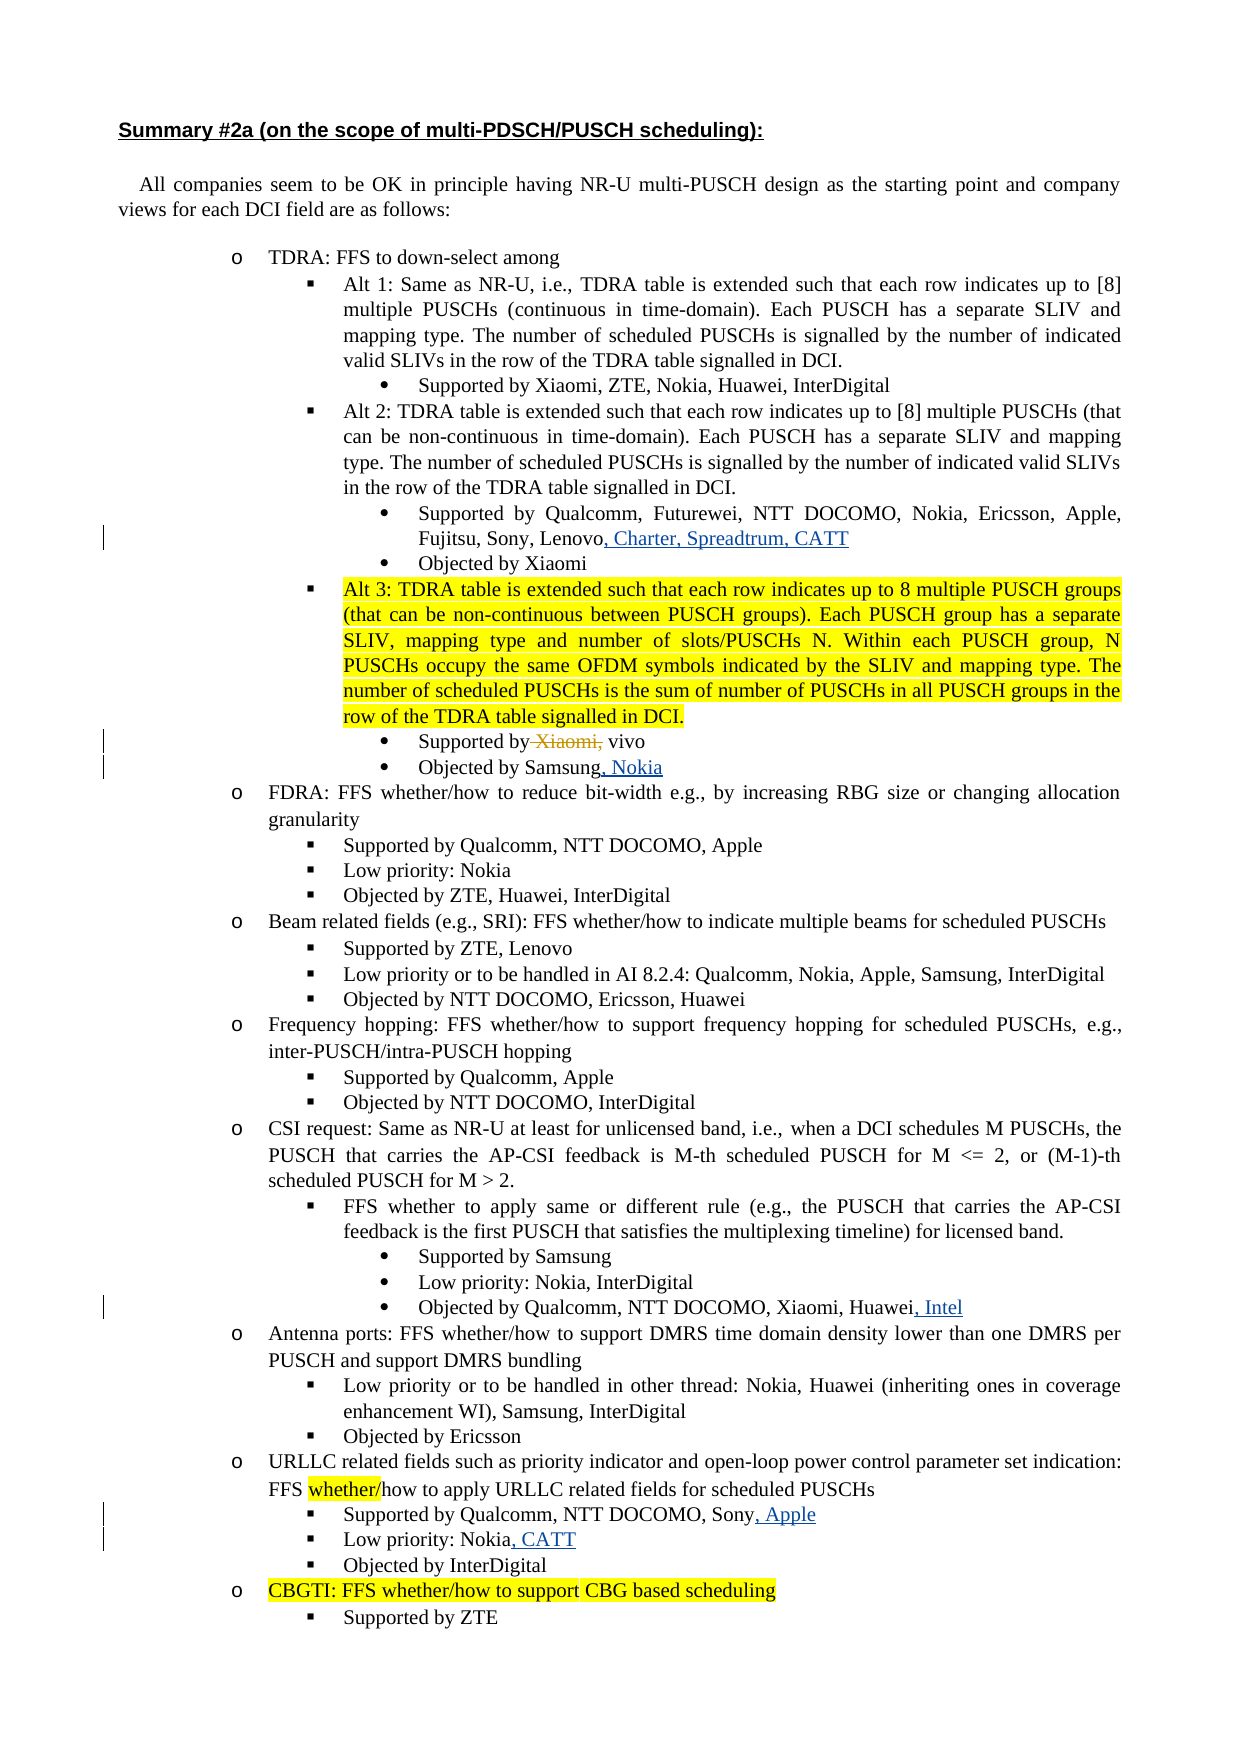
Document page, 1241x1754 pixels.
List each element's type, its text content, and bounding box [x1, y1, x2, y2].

list Low priority: Nokia, InterDigital [381, 1270, 1122, 1294]
list Supported by Qualcomm, Futurewei, NTT DOCOMO, Nokia, Ericsson, Apple, Fujitsu, Sony, Lenovo [381, 501, 1122, 550]
list Frequency hopping: FFS whether/how to support frequency hopping for scheduled PUSCHs, e.g., inter-PUSCH/intra-PUSCH hopping [231, 1012, 1122, 1063]
list Low priority: Nokia [306, 858, 1122, 882]
list Supported by Qualcomm, NTT DOCOMO, Apple [306, 833, 1122, 857]
list FDRA: FFS whether/how to reduce bit-width e.g., by increasing RBG size or changing allocation granularity [231, 780, 1122, 831]
list Objected by Qualcomm, NTT DOCOMO, Xiaomi, Huawei [381, 1295, 1122, 1319]
list Objected by NTT DOCOMO, Ericsson, Huawei [306, 987, 1122, 1011]
list TDRA: FFS to down-select among [231, 244, 1122, 270]
list Objected by Ericsson [306, 1424, 1122, 1448]
list FFS whether to apply same or different rule (e.g., the PUSCH that carries the AP-CSI feedback is the first PUSCH that satisfies the multiplexing timeline) for licensed band. [306, 1193, 1122, 1243]
list CBGTI: FFS whether/how to support CBG based scheduling [231, 1578, 1122, 1604]
list Objected by NTT DOCOMO, InterDigital [306, 1090, 1122, 1114]
subtitle Summary #2a (on the scope of multi-PDSCH/PUSCH scheduling): [118, 118, 1122, 142]
list Objected by InterDigital [306, 1553, 1122, 1577]
list Supported by Samsung [381, 1244, 1122, 1268]
list Supported by vivo [381, 729, 1122, 753]
list Supported by ZTE, Lenovo [306, 936, 1122, 960]
list CSI request: Same as NR-U at least for unlicensed band, i.e., when a DCI schedules M PUSCHs, the PUSCH that carries the AP-CSI feedback is M-th scheduled PUSCH for M <= 2, or (M-1)-th scheduled PUSCH for M > 2. [231, 1116, 1122, 1192]
list Alt 1: Same as NR-U, i.e., TDRA table is extended such that each row indicates up to [8] multiple PUSCHs (continuous in time-domain). Each PUSCH has a separate SLIV and mapping type. The number of scheduled PUSCHs is signalled by the number of indicated valid SLIVs in the row of the TDRA table signalled in DCI. [306, 272, 1122, 372]
list Alt 2: TDRA table is extended such that each row indicates up to [8] multiple PUSCHs (that can be non-continuous in time-domain). Each PUSCH has a separate SLIV and mapping type. The number of scheduled PUSCHs is signalled by the number of indicated valid SLIVs in the row of the TDRA table signalled in DCI. [306, 399, 1122, 499]
list Low priority or to be handled in other thread: Nokia, Huawei (inheriting ones in coverage enhancement WI), Samsung, InterDigital [306, 1373, 1122, 1423]
list Alt 3: TDRA table is extended such that each row indicates up to 8 multiple PUSCH groups (that can be non-continuous between PUSCH groups). Each PUSCH group has a separate SLIV, mapping type and number of slots/PUSCHs N. Within each PUSCH group, N PUSCHs occupy the same OFDM symbols indicated by the SLIV and mapping type. The number of scheduled PUSCHs is the sum of number of PUSCHs in all PUSCH groups in the row of the TDRA table signalled in DCI. [306, 577, 1122, 728]
text All companies seem to be OK in principle having NR-U multi-PUSCH design as the starting point and company views for each DCI field are as follows: [118, 172, 1122, 221]
list Supported by ZTE [306, 1605, 1122, 1629]
list Objected by Samsung [381, 755, 1122, 779]
list Supported by Qualcomm, NTT DOCOMO, Sony [306, 1502, 1122, 1526]
list URLLC related fields such as priority indicator and open-loop power control parameter set indication: FFS whether/how to apply URLLC related fields for scheduled PUSCHs [231, 1449, 1122, 1501]
list Supported by Xiaomi, ZTE, Nokia, Huawei, InterDigital [381, 373, 1122, 397]
list Low priority or to be handled in AI 8.2.4: Qualcomm, Nokia, Apple, Samsung, InterDigital [306, 961, 1122, 986]
list Beam related fields (e.g., SRI): FFS whether/how to indicate multiple beams for scheduled PUSCHs [231, 909, 1122, 934]
list Objected by Xiaomi [381, 551, 1122, 575]
list Supported by Qualcomm, Apple [306, 1065, 1122, 1089]
list Objected by ZTE, Huawei, InterDigital [306, 883, 1122, 907]
list Low priority: Nokia [306, 1527, 1122, 1551]
list Antenna ports: FFS whether/how to support DMRS time domain density lower than one DMRS per PUSCH and support DMRS bundling [231, 1321, 1122, 1372]
